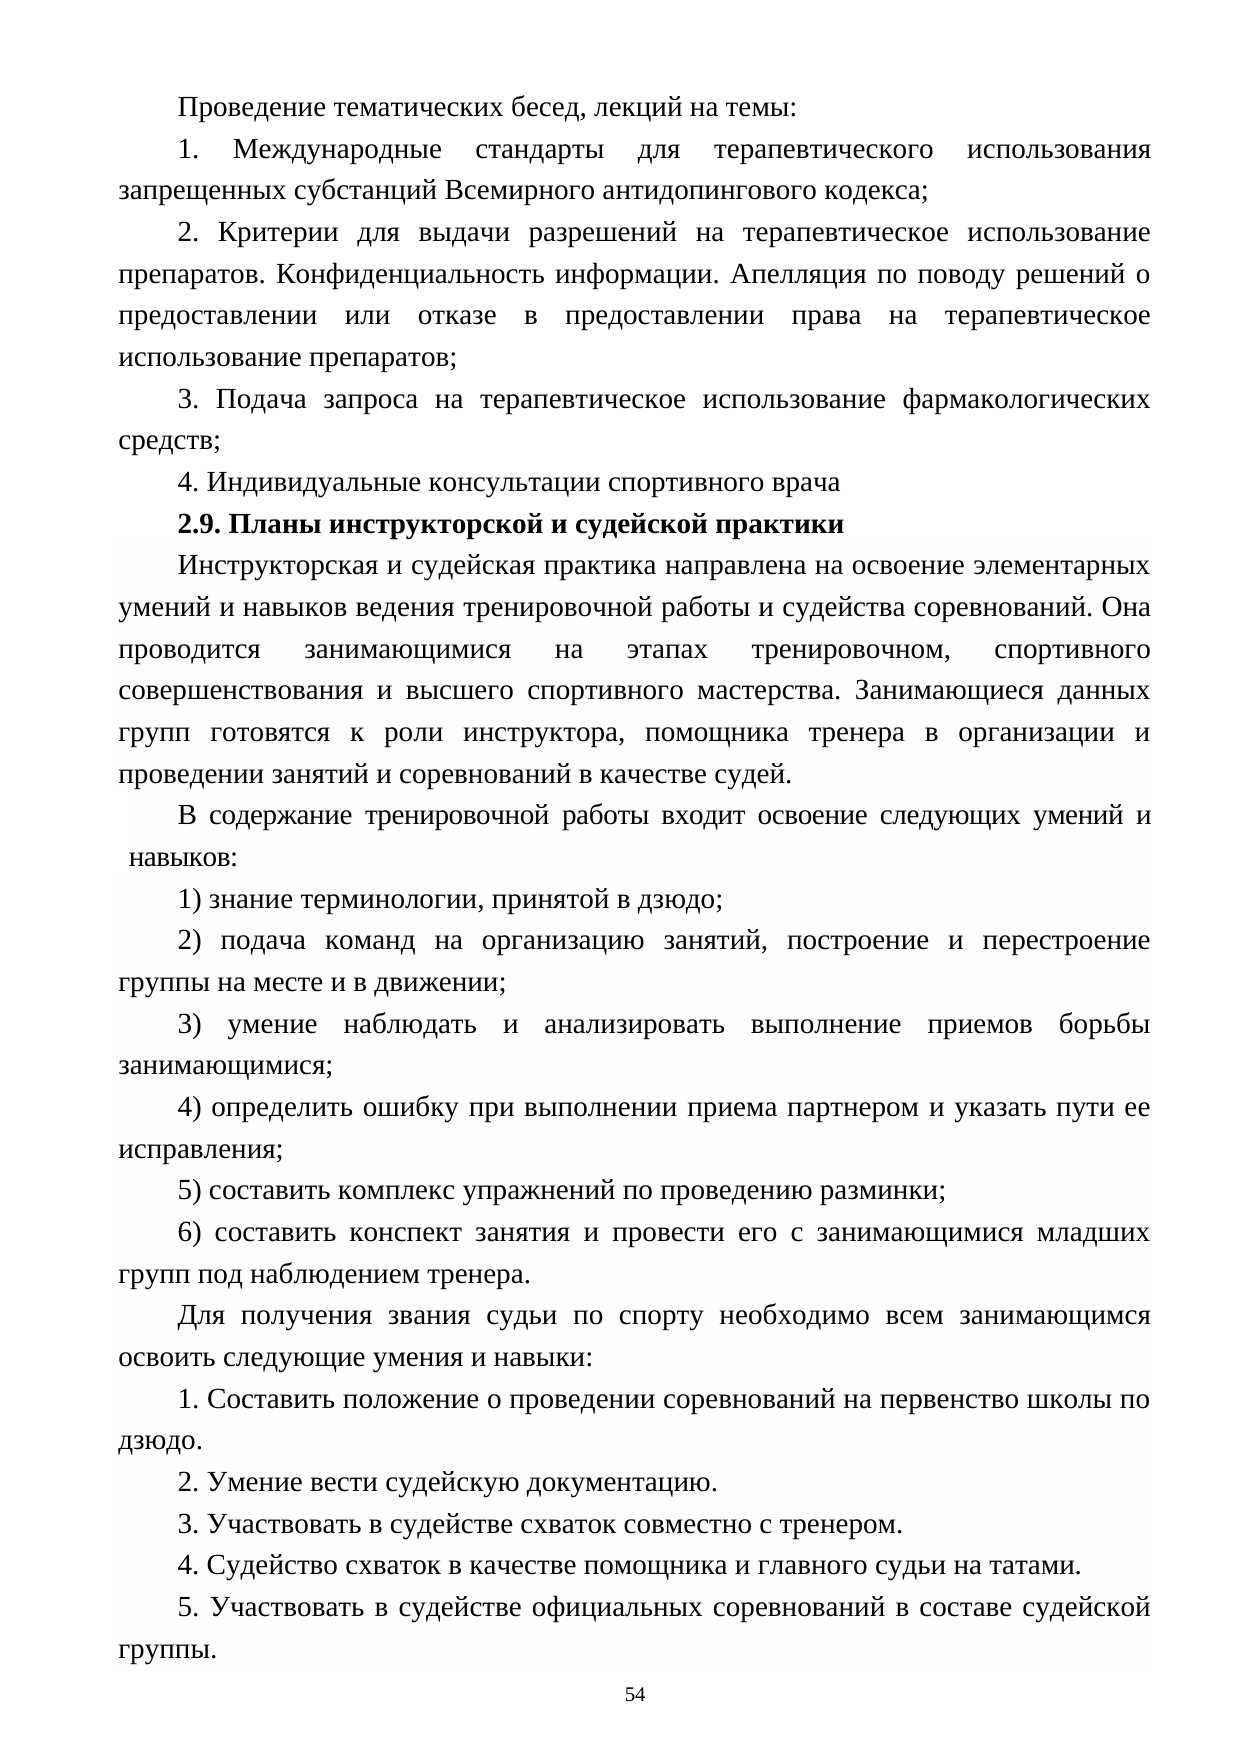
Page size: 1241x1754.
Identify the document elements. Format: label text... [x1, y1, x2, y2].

text 3. Участвовать в судействе схваток совместно с тренером. [118, 1500, 1152, 1541]
text 3) умение наблюдать и анализировать выполнение приемов борьбы занимающимися; [118, 1000, 1152, 1083]
text Проведение тематических бесед, лекций на темы: [118, 83, 1152, 125]
text 4) определить ошибку при выполнении приема партнером и указать пути ее исправления; [118, 1083, 1152, 1166]
text 5) составить комплекс упражнений по проведению разминки; [118, 1166, 1152, 1208]
text 1. Международные стандарты для терапевтического использования запрещенных субстанций Всемирного антидопингового кодекса; [118, 125, 1152, 208]
text 2. Критерии для выдачи разрешений на терапевтическое использование препаратов. Конфиденциальность информации. Апелляция по поводу решений о предоставлении или отказе в предоставлении права на терапевтическое использование препаратов; [118, 208, 1152, 375]
text 4. Судейство схваток в качестве помощника и главного судьи на татами. [118, 1541, 1152, 1583]
text 2.9. Планы инструкторской и судейской практики [118, 500, 1154, 541]
text 1) знание терминологии, принятой в дзюдо; [118, 875, 1152, 916]
text В содержание тренировочной работы входит освоение следующих умений и навыков: [128, 791, 1152, 875]
text 6) составить конспект занятия и провести его с занимающимися младших групп под наблюдением тренера. [118, 1208, 1152, 1291]
text Инструкторская и судейская практика направлена на освоение элементарных умений и навыков ведения тренировочной работы и судейства соревнований. Она проводится занимающимися на этапах тренировочном, спортивного совершенствования и высшего спортивного мастерства. Занимающиеся данных групп готовятся к роли инструктора, помощника тренера в организации и проведении занятий и соревнований в качестве судей. [118, 541, 1152, 791]
text 2) подача команд на организацию занятий, построение и перестроение группы на месте и в движении; [118, 916, 1152, 1000]
text 5. Участвовать в судействе официальных соревнований в составе судейской группы. [118, 1583, 1152, 1666]
text 3. Подача запроса на терапевтическое использование фармакологических средств; [118, 375, 1152, 458]
text Для получения звания судьи по спорту необходимо всем занимающимся освоить следующие умения и навыки: [118, 1291, 1152, 1375]
text 1. Составить положение о проведении соревнований на первенство школы по дзюдо. [118, 1375, 1152, 1458]
text 2. Умение вести судейскую документацию. [118, 1458, 1152, 1500]
text 4. Индивидуальные консультации спортивного врача [118, 458, 1152, 500]
